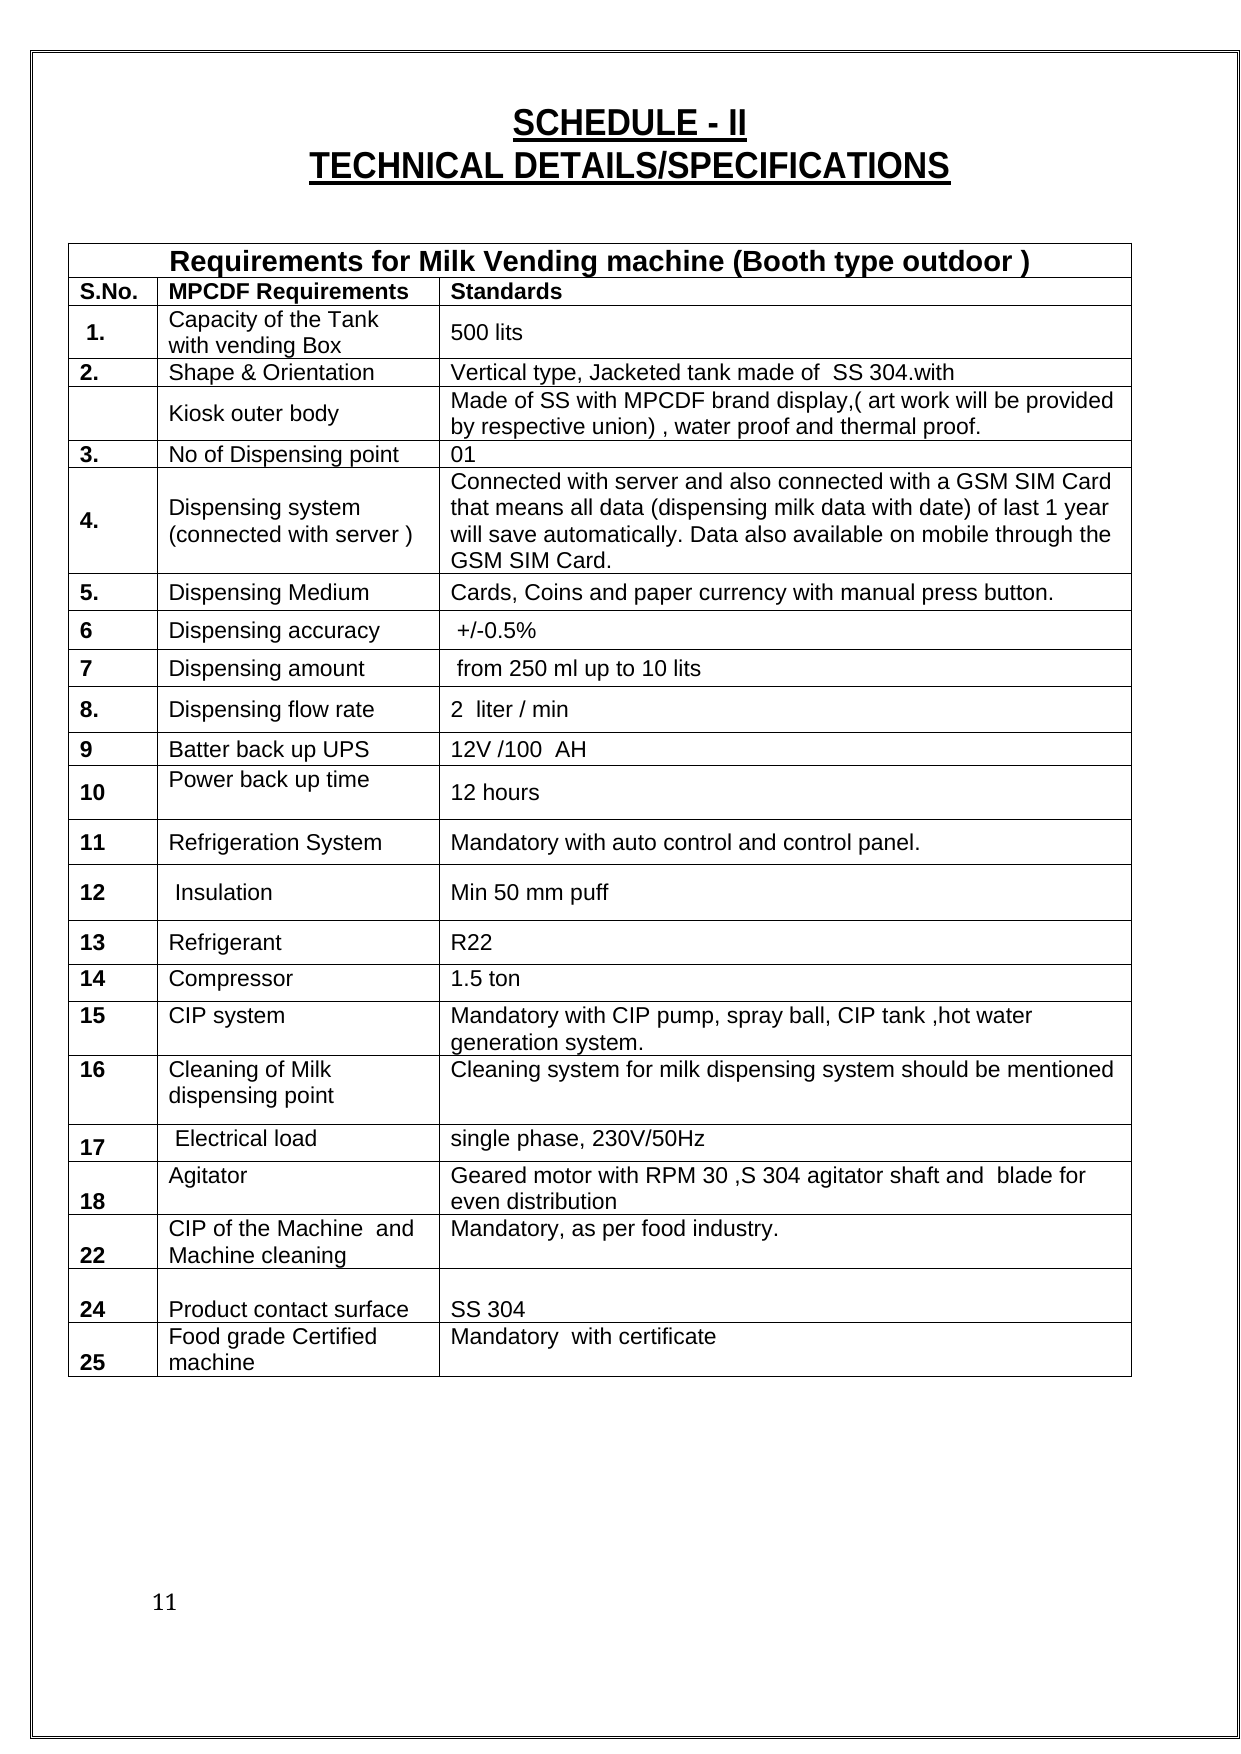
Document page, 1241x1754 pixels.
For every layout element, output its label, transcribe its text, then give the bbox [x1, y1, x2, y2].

table_cell Electrical load [158, 1125, 439, 1161]
table_cell R22 [440, 921, 1131, 964]
table_cell Compressor [158, 965, 439, 1001]
table_cell Batter back up UPS [158, 733, 439, 765]
table_cell 12V /100 AH [440, 733, 1131, 765]
table_cell 1. [69, 306, 157, 358]
table_cell CIP system [158, 1002, 439, 1055]
table_cell single phase, 230V/50Hz [440, 1125, 1131, 1161]
table_cell Cards, Coins and paper currency with manual press button. [440, 574, 1131, 610]
table_cell Dispensing amount [158, 650, 439, 686]
table_cell Standards [440, 278, 1131, 304]
table_cell Connected with server and also connected with a GSM SIM Card that means all data (dispensing milk data with date) of last 1 year will save automatically. Data also available on mobile through the GSM SIM Card. [440, 468, 1131, 573]
text TECHNICAL DETAILS/SPECIFICATIONS [33, 143, 1229, 186]
table_cell 01 [440, 441, 1131, 467]
table_cell 5. [69, 574, 157, 610]
table_cell Insulation [158, 865, 439, 919]
table_cell Vertical type, Jacketed tank made of SS 304.with [440, 359, 1131, 386]
table_cell 8. [69, 687, 157, 732]
table_cell 12 [69, 865, 157, 919]
table_cell Product contact surface [158, 1269, 439, 1322]
table_cell Kiosk outer body [158, 387, 439, 439]
table_cell 2 liter / min [440, 687, 1131, 732]
table_cell Geared motor with RPM 30 ,S 304 agitator shaft and blade for even distribution [440, 1162, 1131, 1214]
table_cell 13 [69, 921, 157, 964]
table_cell Made of SS with MPCDF brand display,( art work will be provided by respective union) , water proof and thermal proof. [440, 387, 1131, 439]
table_cell MPCDF Requirements [158, 278, 439, 304]
table_cell 4. [69, 468, 157, 573]
table_cell Power back up time [158, 766, 439, 819]
table_cell S.No. [69, 278, 157, 304]
table_cell +/-0.5% [440, 611, 1131, 649]
table_cell Dispensing flow rate [158, 687, 439, 732]
table_cell Refrigeration System [158, 820, 439, 863]
table_cell Dispensing Medium [158, 574, 439, 610]
table_cell Mandatory with auto control and control panel. [440, 820, 1131, 863]
table_cell Mandatory with CIP pump, spray ball, CIP tank ,hot water generation system. [440, 1002, 1131, 1055]
table_cell 17 [69, 1125, 157, 1161]
table_cell [69, 387, 157, 439]
table_cell 25 [69, 1323, 157, 1376]
table_cell 22 [69, 1215, 157, 1268]
table_cell 6 [69, 611, 157, 649]
table_cell 12 hours [440, 766, 1131, 819]
table_cell Shape & Orientation [158, 359, 439, 386]
table_cell No of Dispensing point [158, 441, 439, 467]
table_cell CIP of the Machine and Machine cleaning [158, 1215, 439, 1268]
table_cell 15 [69, 1002, 157, 1055]
table_cell Food grade Certified machine [158, 1323, 439, 1376]
table_cell Mandatory, as per food industry. [440, 1215, 1131, 1268]
table_cell 500 lits [440, 306, 1131, 358]
table_cell Refrigerant [158, 921, 439, 964]
table_cell Dispensing system (connected with server ) [158, 468, 439, 573]
table_cell Cleaning system for milk dispensing system should be mentioned [440, 1056, 1131, 1124]
table_header Requirements for Milk Vending machine (Booth type outdoor ) [69, 244, 1131, 277]
table_cell 14 [69, 965, 157, 1001]
table_cell 24 [69, 1269, 157, 1322]
table_cell 11 [69, 820, 157, 863]
table_cell 1.5 ton [440, 965, 1131, 1001]
table_cell 10 [69, 766, 157, 819]
table_cell Cleaning of Milk dispensing point [158, 1056, 439, 1124]
table_cell 9 [69, 733, 157, 765]
table_cell Dispensing accuracy [158, 611, 439, 649]
table_cell 2. [69, 359, 157, 386]
table_cell from 250 ml up to 10 lits [440, 650, 1131, 686]
table_cell Min 50 mm puff [440, 865, 1131, 919]
table_cell 3. [69, 441, 157, 467]
table_cell Mandatory with certificate [440, 1323, 1131, 1376]
table_cell SS 304 [440, 1269, 1131, 1322]
table_cell Agitator [158, 1162, 439, 1214]
table_cell 18 [69, 1162, 157, 1214]
table_cell Capacity of the Tank with vending Box [158, 306, 439, 358]
table_cell 16 [69, 1056, 157, 1124]
table_cell 7 [69, 650, 157, 686]
text SCHEDULE - II [33, 100, 1229, 143]
